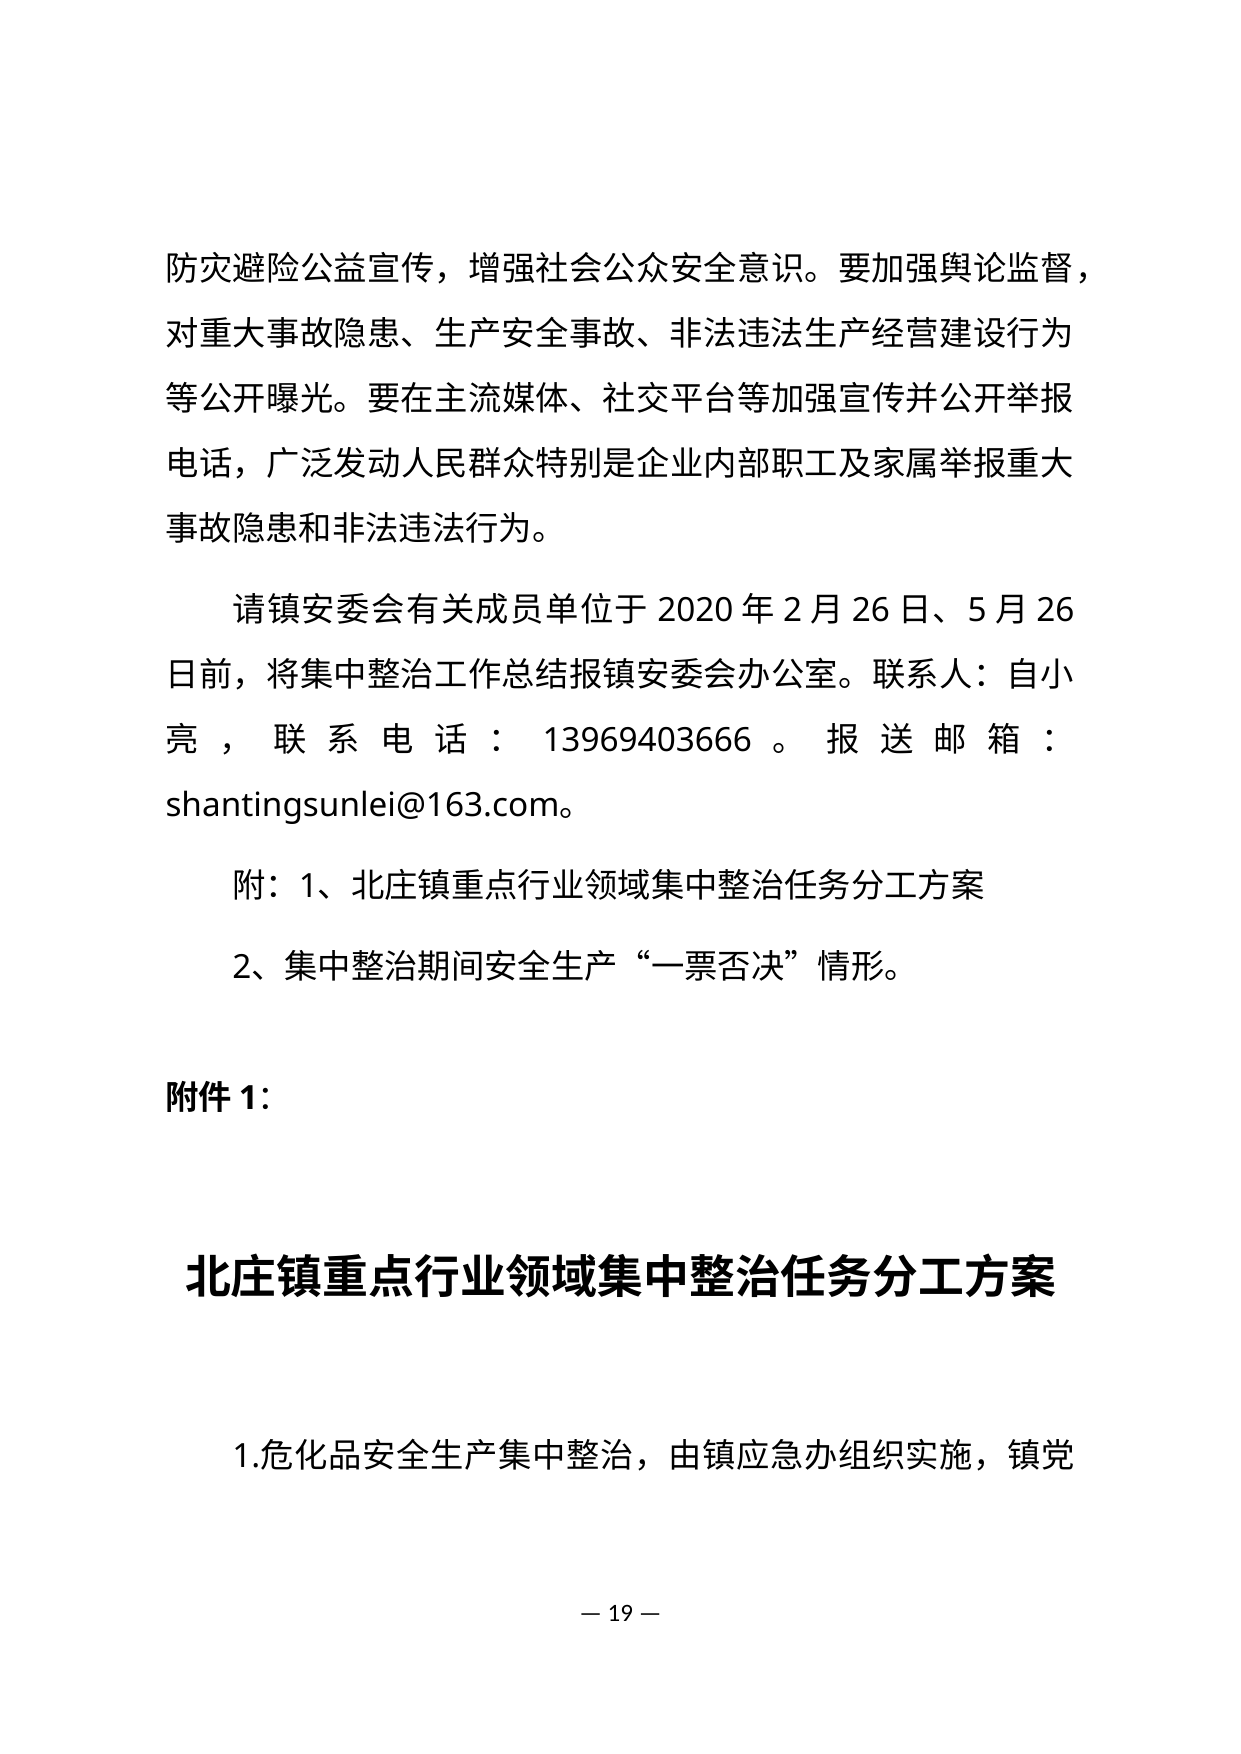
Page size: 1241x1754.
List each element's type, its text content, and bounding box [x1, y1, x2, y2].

text 2、集中整治期间安全生产“一票否决”情形。 [165, 932, 1075, 997]
text 北庄镇重点行业领域集中整治任务分工方案 [165, 1225, 1075, 1322]
text 附：1、北庄镇重点行业领域集中整治任务分工方案 [165, 851, 1075, 916]
text 附件1： [165, 1062, 1075, 1127]
text 请镇安委会有关成员单位于2020年2月26日、5月26日前，将集中整治工作总结报镇安委会办公室。联系人：自小亮，联系电话：13969403666。报送邮箱：shantingsunlei@163.com。 [165, 574, 1075, 834]
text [165, 233, 1075, 558]
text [165, 1420, 1075, 1485]
